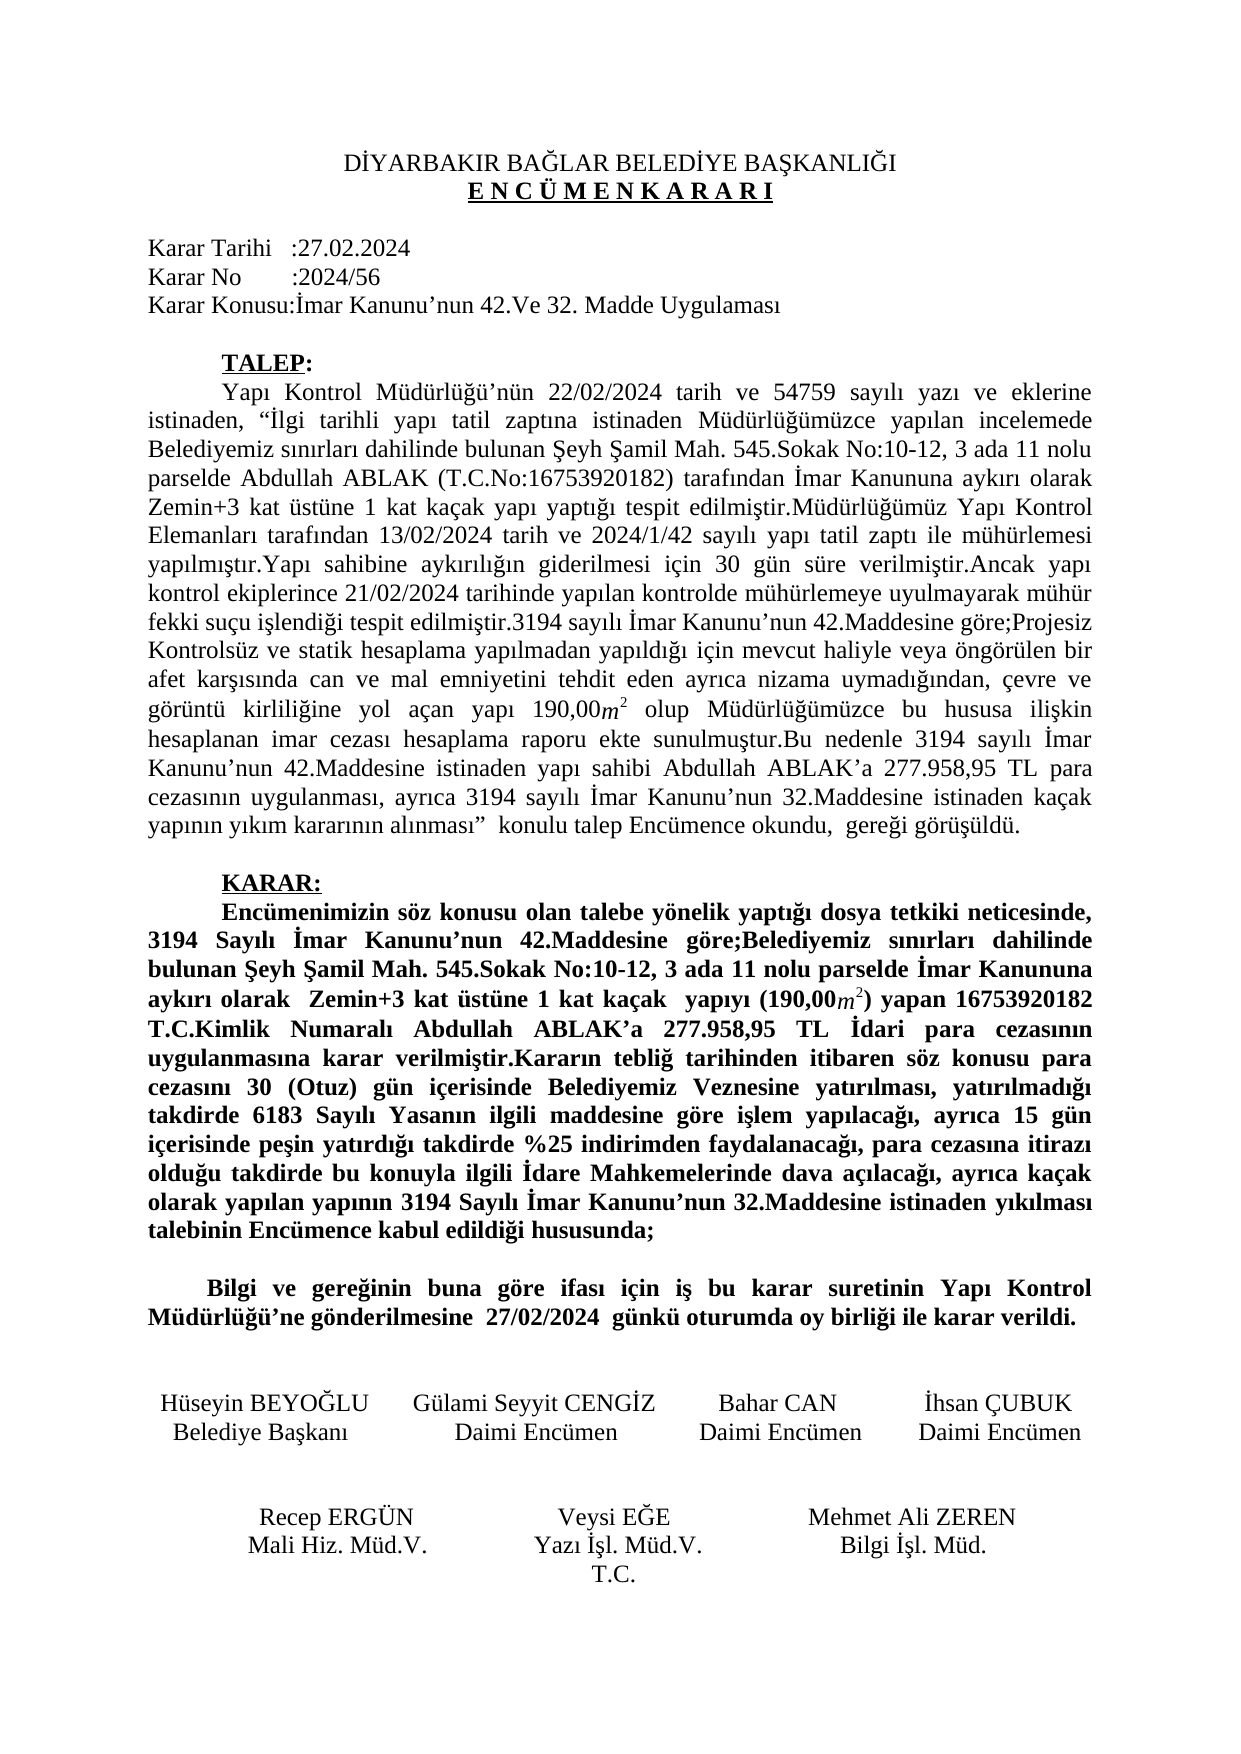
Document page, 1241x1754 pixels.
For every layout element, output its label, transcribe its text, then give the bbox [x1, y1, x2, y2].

text Karar Tarihi :27.02.2024 [148, 233, 1093, 262]
text Encümenimizin söz konusu olan talebe yönelik yaptığı dosya tetkiki neticesinde, 3194 Sayılı İmar Kanunu’nun 42.Maddesine göre;Belediyemiz sınırları dahilinde bulunan Şeyh Şamil Mah. 545.Sokak No:10-12, 3 ada 11 nolu parselde İmar Kanununa aykırı olarak Zemin+3 kat üstüne 1 kat kaçak yapıyı (190,00) yapan 16753920182 T.C.Kimlik Numaralı Abdullah ABLAK’a 277.958,95 TL İdari para cezasının uygulanmasına karar verilmiştir.Kararın tebliğ tarihinden itibaren söz konusu para cezasını 30 (Otuz) gün içerisinde Belediyemiz Veznesine yatırılması, yatırılmadığı takdirde 6183 Sayılı Yasanın ilgili maddesine göre işlem yapılacağı, ayrıca 15 gün içerisinde peşin yatırdığı takdirde %25 indirimden faydalanacağı, para cezasına itirazı olduğu takdirde bu konuyla ilgili İdare Mahkemelerinde dava açılacağı, ayrıca kaçak olarak yapılan yapının 3194 Sayılı İmar Kanunu’nun 32.Maddesine istinaden yıkılması talebinin Encümence kabul edildiği hususunda; [148, 897, 1093, 1244]
text Karar Konusu:İmar Kanunu’nun 42.Ve 32. Madde Uygulaması [148, 291, 1093, 319]
text Bilgi ve gereğinin buna göre ifası için iş bu karar suretinin Yapı Kontrol Müdürlüğü’ne gönderilmesine 27/02/2024 günkü oturumda oy birliği ile karar verildi. [148, 1273, 1093, 1331]
text T.C. [443, 1559, 1093, 1588]
text TALEP: [148, 348, 1090, 377]
text Karar No :2024/56 [148, 262, 1093, 291]
text Belediye Başkanı Daimi Encümen Daimi Encümen Daimi Encümen [148, 1417, 1093, 1446]
text Hüseyin BEYOĞLU Gülami Seyyit CENGİZ Bahar CAN İhsan ÇUBUK [148, 1388, 1093, 1417]
text KARAR: [148, 868, 1093, 897]
text DİYARBAKIR BAĞLAR BELEDİYE BAŞKANLIĞI [148, 148, 1093, 176]
text Recep ERGÜN Veysi EĞE Mehmet Ali ZEREN Mali Hiz. Müd.V. Yazı İşl. Müd.V. Bilgi İşl. Müd. [148, 1502, 1093, 1559]
text E N C Ü M E N K A R A R I [148, 176, 1093, 205]
text Yapı Kontrol Müdürlüğü’nün 22/02/2024 tarih ve 54759 sayılı yazı ve eklerine istinaden, “İlgi tarihli yapı tatil zaptına istinaden Müdürlüğümüzce yapılan incelemede Belediyemiz sınırları dahilinde bulunan Şeyh Şamil Mah. 545.Sokak No:10-12, 3 ada 11 nolu parselde Abdullah ABLAK (T.C.No:16753920182) tarafından İmar Kanununa aykırı olarak Zemin+3 kat üstüne 1 kat kaçak yapı yaptığı tespit edilmiştir.Müdürlüğümüz Yapı Kontrol Elemanları tarafından 13/02/2024 tarih ve 2024/1/42 sayılı yapı tatil zaptı ile mühürlemesi yapılmıştır.Yapı sahibine aykırılığın giderilmesi için 30 gün süre verilmiştir.Ancak yapı kontrol ekiplerince 21/02/2024 tarihinde yapılan kontrolde mühürlemeye uyulmayarak mühür fekki suçu işlendiği tespit edilmiştir.3194 sayılı İmar Kanunu’nun 42.Maddesine göre;Projesiz Kontrolsüz ve statik hesaplama yapılmadan yapıldığı için mevcut haliyle veya öngörülen bir afet karşısında can ve mal emniyetini tehdit eden ayrıca nizama uymadığından, çevre ve görüntü kirliliğine yol açan yapı 190,00 olup Müdürlüğümüzce bu hususa ilişkin hesaplanan imar cezası hesaplama raporu ekte sunulmuştur.Bu nedenle 3194 sayılı İmar Kanunu’nun 42.Maddesine istinaden yapı sahibi Abdullah ABLAK’a 277.958,95 TL para cezasının uygulanması, ayrıca 3194 sayılı İmar Kanunu’nun 32.Maddesine istinaden kaçak yapının yıkım kararının alınması” konulu talep Encümence okundu, gereği görüşüldü. [148, 377, 1093, 839]
